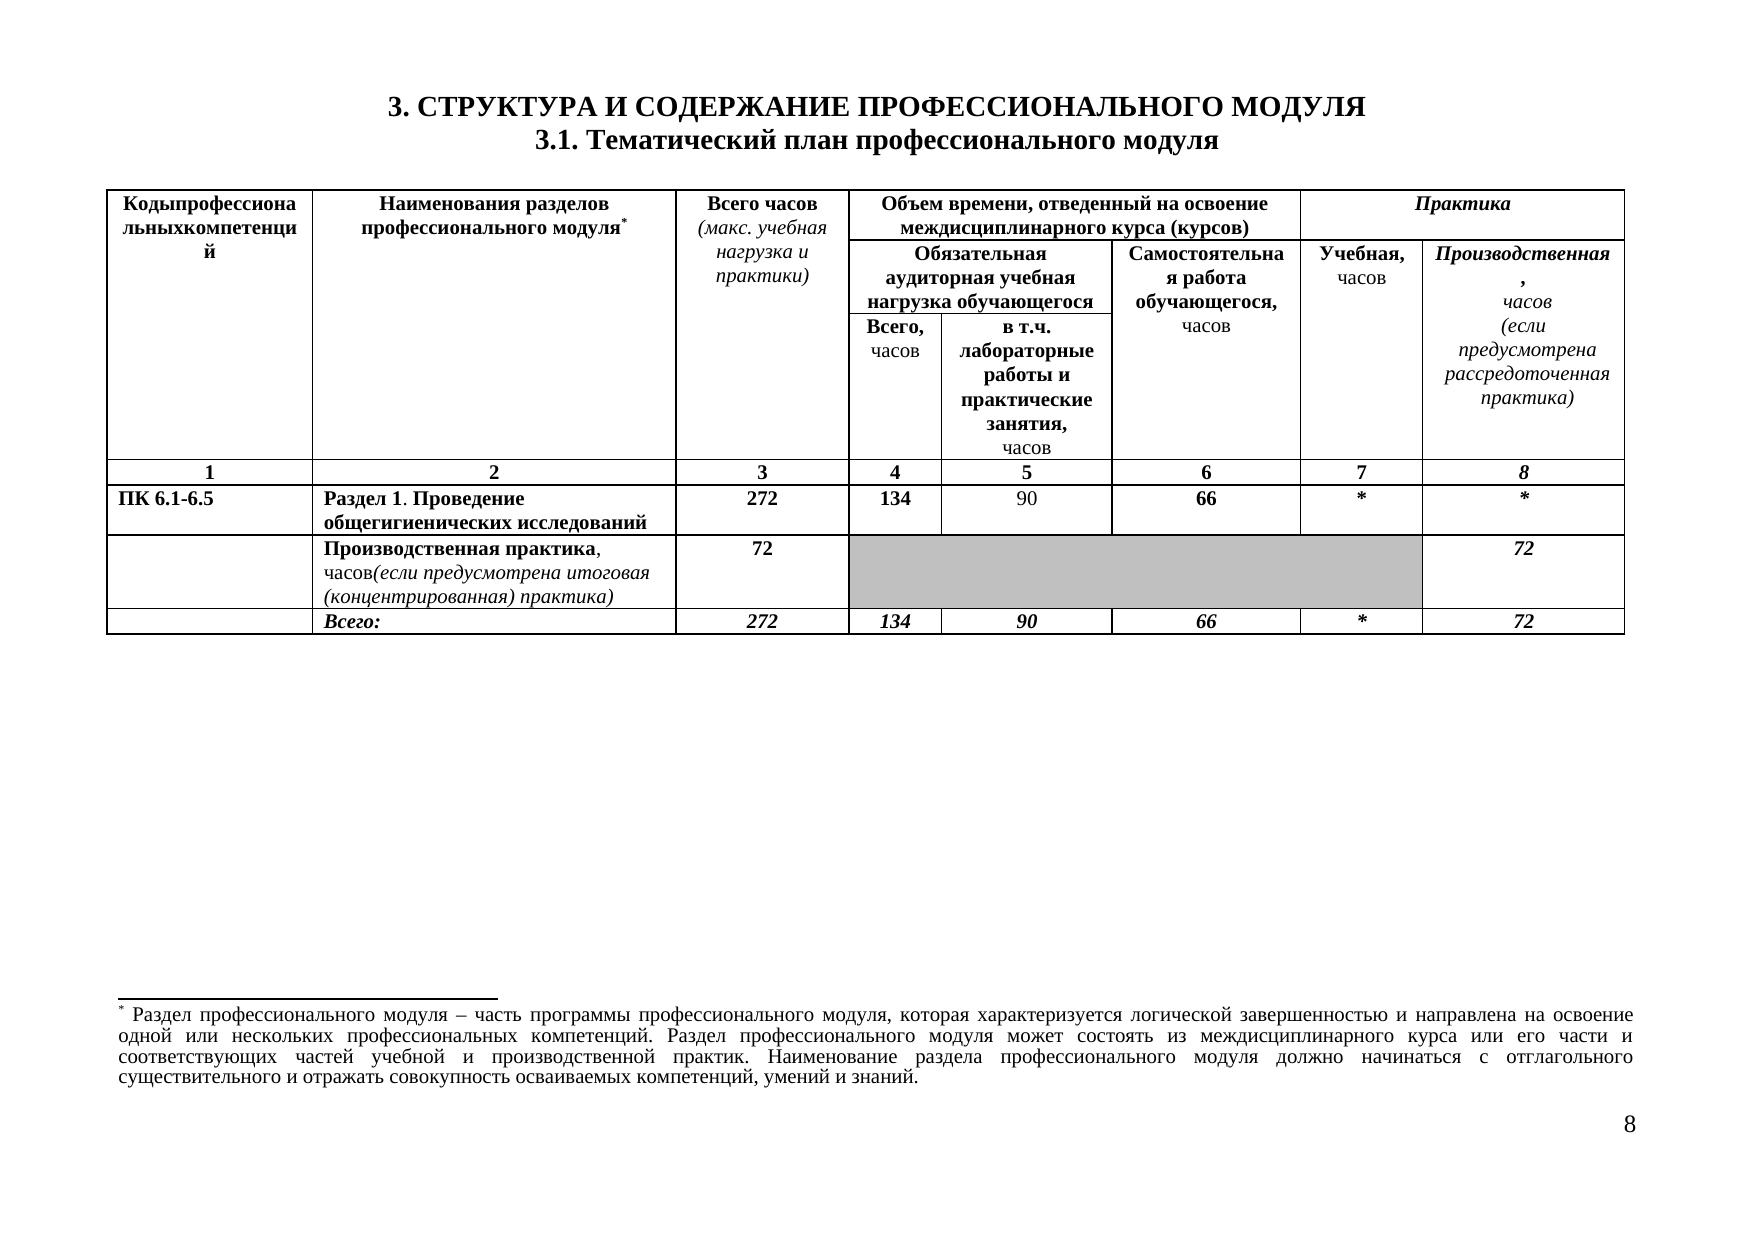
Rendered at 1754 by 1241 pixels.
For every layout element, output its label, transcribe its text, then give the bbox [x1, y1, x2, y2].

table_cell 272 [677, 609, 848, 633]
table_header Практика [1301, 191, 1624, 239]
table_header Наименования разделов профессионального модуля* [313, 191, 675, 459]
table_cell Производственная практика, часов(если предусмотрена итоговая (концентрированная) практика) [313, 536, 675, 608]
table_cell в т.ч. лабораторные работы и практические занятия, часов [942, 314, 1111, 459]
table_cell * [1301, 609, 1422, 633]
table_cell 134 [850, 486, 941, 534]
table_cell * [1301, 486, 1422, 534]
table_cell 66 [1113, 486, 1300, 534]
table_cell 2 [313, 460, 675, 484]
table_cell 272 [677, 486, 848, 534]
table_cell 1 [108, 460, 312, 484]
table_cell * [1423, 486, 1624, 534]
table_cell Всего: [313, 609, 675, 633]
table_cell ПК 6.1-6.5 [108, 486, 312, 534]
table_cell 72 [677, 536, 848, 608]
table_cell 72 [1423, 536, 1624, 608]
table_cell 134 [850, 609, 941, 633]
text 3.1. Тематический план профессионального модуля [118, 122, 1636, 156]
table_cell [850, 536, 1422, 608]
table_cell 6 [1113, 460, 1300, 484]
table_header Всего часов (макс. учебная нагрузка и практики) [677, 191, 848, 459]
table_header Кодыпрофессиональныхкомпетенций [108, 191, 312, 459]
table_cell Учебная, часов [1301, 241, 1422, 459]
table_cell Обязательная аудиторная учебная нагрузка обучающегося [850, 241, 1111, 313]
table_cell 8 [1423, 460, 1624, 484]
table_cell 90 [942, 486, 1111, 534]
table_cell Раздел 1. Проведение общегигиенических исследований [313, 486, 675, 534]
table_cell 4 [850, 460, 941, 484]
table_cell 3 [677, 460, 848, 484]
table_cell Производственная, часов (если предусмотрена рассредоточенная практика) [1423, 241, 1624, 459]
table_cell 7 [1301, 460, 1422, 484]
table_cell [108, 536, 312, 608]
table_cell Всего, часов [850, 314, 941, 459]
table_cell Самостоятельная работа обучающегося, часов [1113, 241, 1300, 459]
table_cell 5 [942, 460, 1111, 484]
table_cell 72 [1423, 609, 1624, 633]
table_cell 66 [1113, 609, 1300, 633]
list 3. СТРУКТУРА и содержание профессионального модуля [118, 89, 1636, 122]
table_cell [108, 609, 312, 633]
table_header Объем времени, отведенный на освоение междисциплинарного курса (курсов) [850, 191, 1300, 239]
table_cell 90 [942, 609, 1111, 633]
